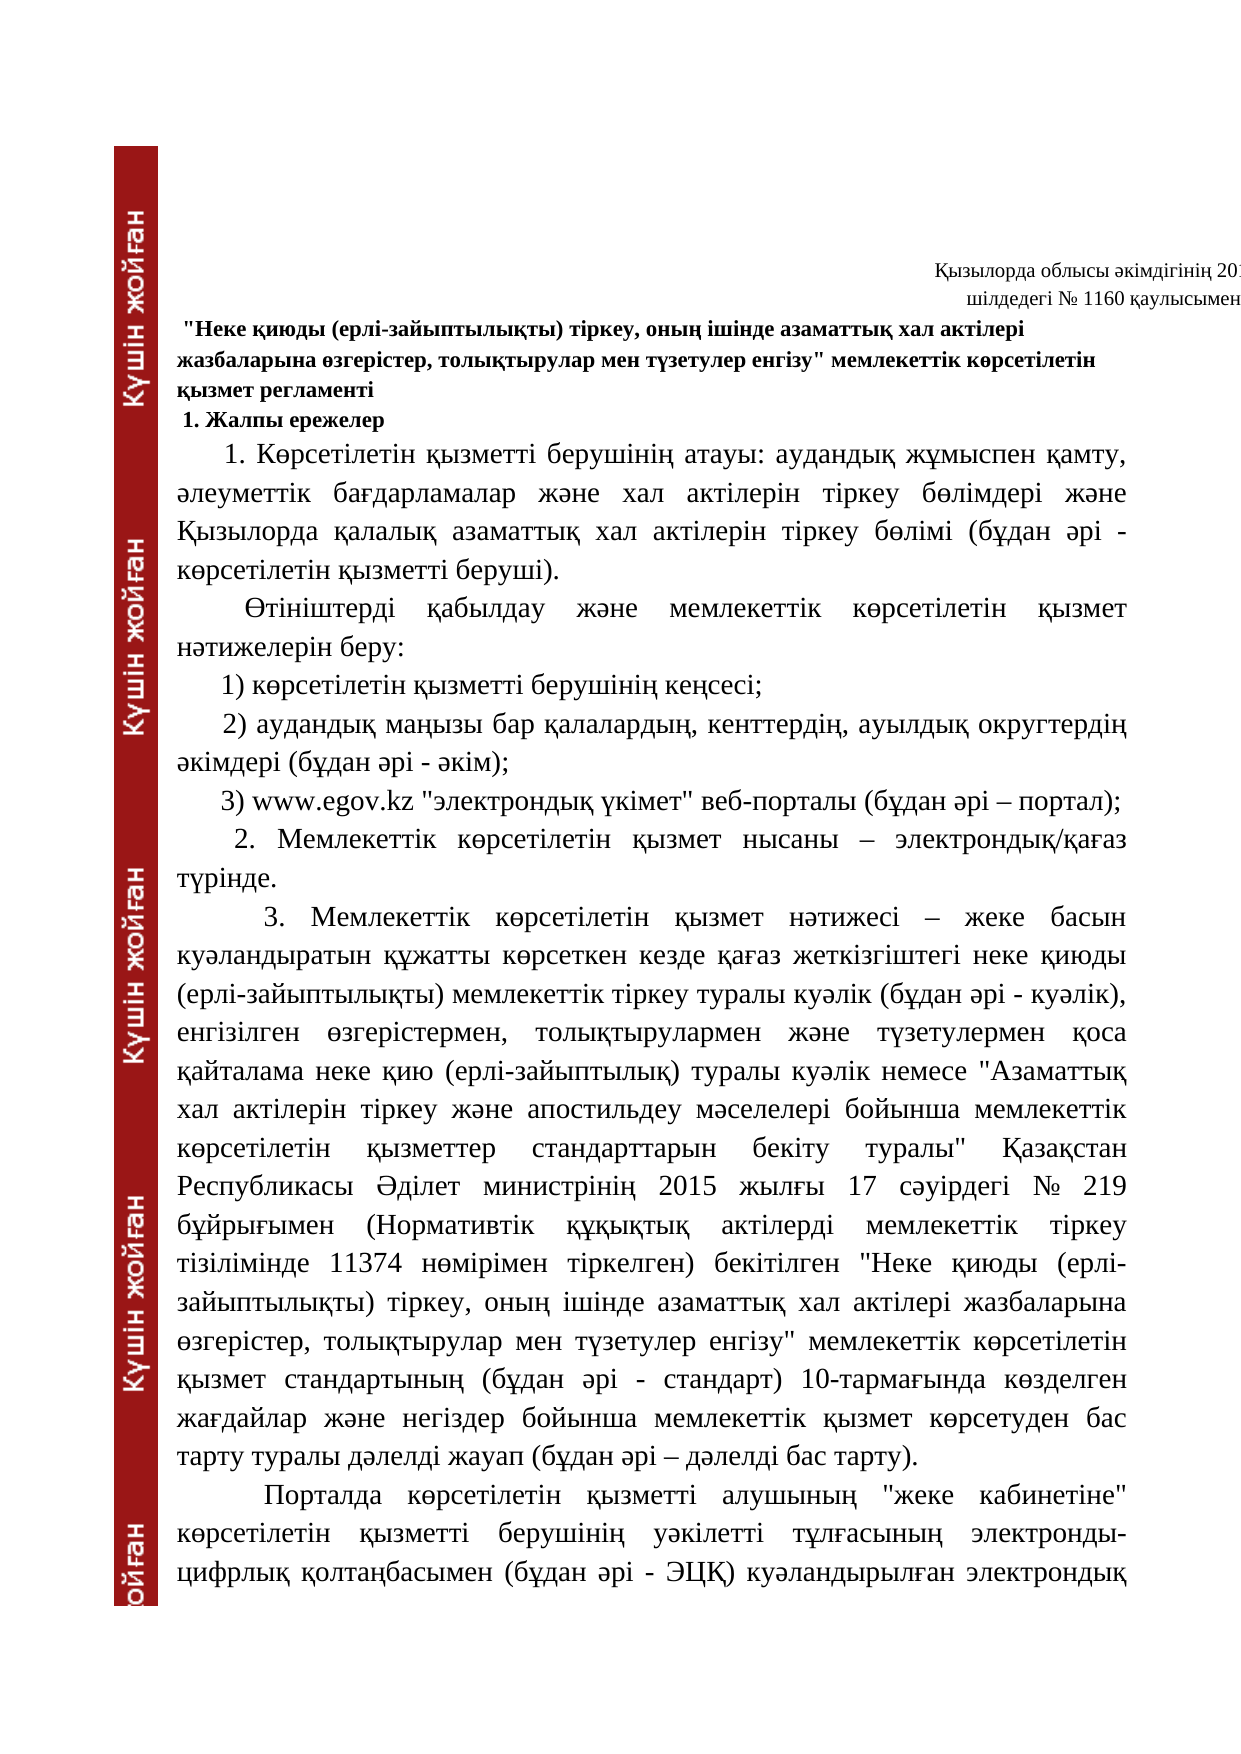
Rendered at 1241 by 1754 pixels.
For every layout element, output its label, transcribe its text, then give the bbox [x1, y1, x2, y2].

text 1. Жалпы ережелер [112, 406, 1128, 432]
picture [114, 817, 158, 822]
text 2) аудандық маңызы бар қалалардың, кенттердің, ауылдық округтердің әкімдері (бұдан әрі - әкім); [112, 706, 1128, 778]
picture [114, 402, 158, 406]
text 3. Мемлекеттік көрсетілетін қызмет нәтижесі – жеке басын куәландыратын құжатты көрсеткен кезде қағаз жеткізгіштегі неке қиюды (ерлі-зайыптылықты) мемлекеттік тіркеу туралы куәлік (бұдан әрі - куәлік), енгізілген өзгерістермен, толықтырулармен және түзетулермен қоса қайталама неке қию (ерлі-зайыптылық) туралы куәлік немесе "Азаматтық хал актілерін тіркеу және апостильдеу мәселелері бойынша мемлекеттік көрсетілетін қызметтер стандарттарын бекіту туралы" Қазақстан Республикасы Әділет министрінің 2015 жылғы 17 сәуірдегі № 219 бұйрығымен (Нормативтік құқықтық актілерді мемлекеттік тіркеу тізілімінде 11374 нөмірімен тіркелген) бекітілген "Неке қиюды (ерлі-зайыптылықты) тіркеу, оның ішінде азаматтық хал актілері жазбаларына өзгерістер, толықтырулар мен түзетулер енгізу" мемлекеттік көрсетілетін қызмет cтандартының (бұдан әрі - стандарт) 10-тармағында көзделген жағдайлар және негіздер бойынша мемлекеттік қызмет көрсетуден бас тарту туралы дәлелді жауап (бұдан әрі – дәлелді бас тарту). [112, 899, 1128, 1472]
picture [114, 1472, 158, 1477]
text 3) www.egov.kz "электрондық үкімет" веб-порталы (бұдан әрі – портал); [112, 783, 1128, 817]
picture [114, 701, 158, 706]
text "Неке қиюды (ерлі-зайыптылықты) тіркеу, оның ішінде азаматтық хал актілері жазбаларына өзгерістер, толықтырулар мен түзетулер енгізу" мемлекеттік көрсетілетін қызмет регламенті [112, 315, 1128, 402]
text Өтініштерді қабылдау және мемлекеттік көрсетілетін қызмет нәтижелерін беру: [112, 590, 1128, 662]
text 2. Мемлекеттік көрсетілетін қызмет нысаны – электрондық/қағаз түрінде. [112, 822, 1128, 894]
picture [114, 432, 158, 436]
picture [114, 585, 158, 590]
table_header Қызылорда облысы әкімдігінің 2018 жылғы "05" шілдедегі № 1160 қаулысымен бекітілген [912, 257, 1240, 315]
picture [114, 146, 158, 257]
table_header [101, 257, 912, 315]
picture [114, 1587, 158, 1606]
text 1. Көрсетілетін қызметті берушінің атауы: аудандық жұмыспен қамту, әлеуметтік бағдарламалар және хал актілерін тіркеу бөлімдері және Қызылорда қалалық азаматтық хал актілерін тіркеу бөлімі (бұдан әрі - көрсетілетін қызметті беруші). [112, 436, 1128, 585]
picture [114, 894, 158, 899]
picture [114, 778, 158, 783]
picture [114, 662, 158, 667]
text 1) көрсетілетін қызметті берушінің кеңсесі; [112, 667, 1128, 701]
